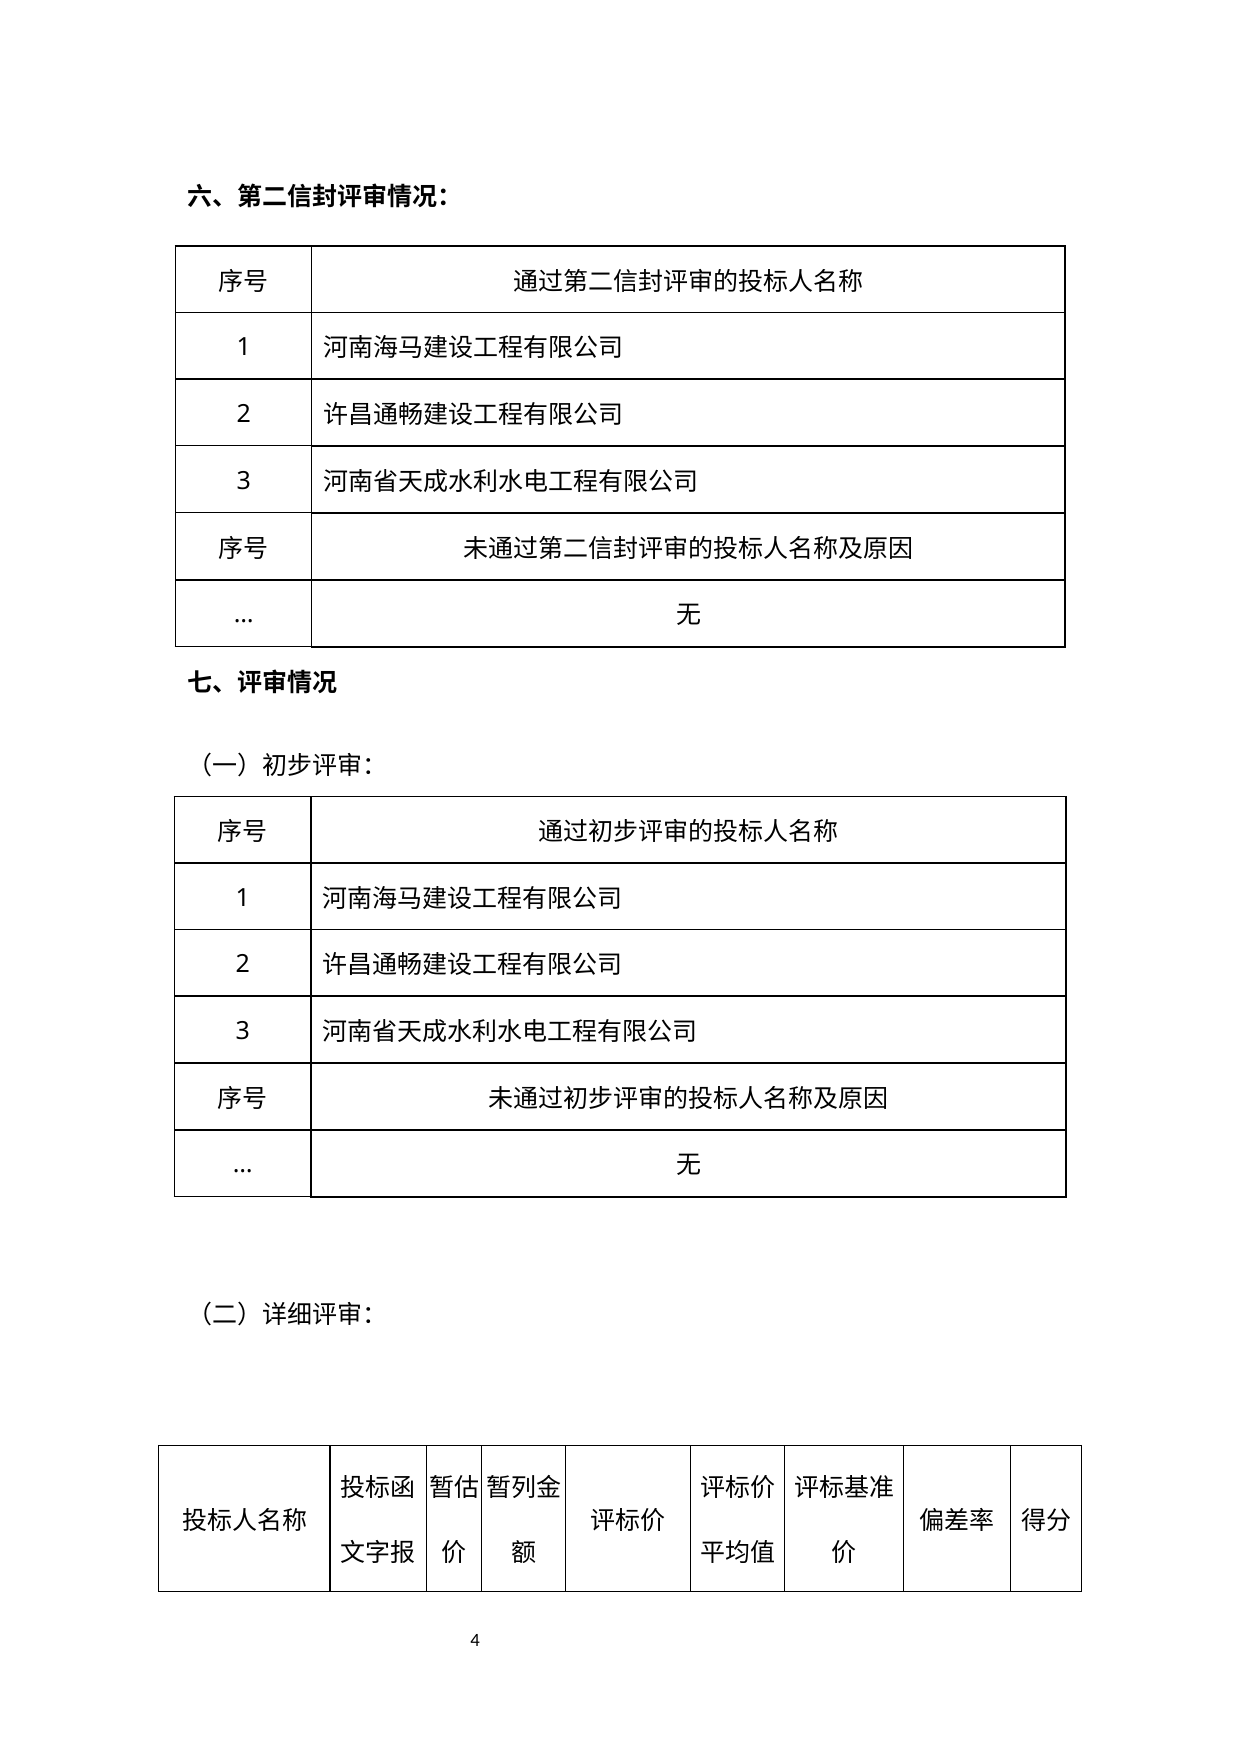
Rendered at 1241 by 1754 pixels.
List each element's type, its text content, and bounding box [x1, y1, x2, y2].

table_header 投标人名称 [159, 1446, 329, 1591]
table_header 偏差率 [904, 1446, 1010, 1591]
table_cell 无 [312, 581, 1064, 646]
table_cell 河南海马建设工程有限公司 [312, 313, 1064, 378]
table_header 暂估价 [427, 1446, 481, 1591]
table_header 得分 [1011, 1446, 1081, 1591]
table_cell 2 [175, 930, 310, 995]
table_header 投标函 文字报价 [331, 1446, 426, 1591]
table_cell … [175, 1131, 310, 1196]
table_header 评标基准价 [785, 1446, 903, 1591]
table_header 序号 [175, 797, 310, 862]
table_cell 序号 [176, 513, 311, 579]
table_header 评标价 [566, 1446, 690, 1591]
table_cell 1 [176, 313, 311, 378]
table_cell 河南海马建设工程有限公司 [312, 864, 1065, 929]
table_cell 1 [175, 864, 310, 929]
text 六、第二信封评审情况： [187, 162, 1053, 227]
table_cell 未通过初步评审的投标人名称及原因 [312, 1064, 1065, 1129]
table_header 评标价平均值 [691, 1446, 784, 1591]
table_cell … [176, 581, 311, 646]
table_header 通过初步评审的投标人名称 [312, 797, 1065, 862]
table_cell 3 [176, 446, 311, 512]
table_header 序号 [176, 247, 311, 312]
table_cell 许昌通畅建设工程有限公司 [312, 930, 1065, 995]
table_cell 未通过第二信封评审的投标人名称及原因 [312, 514, 1064, 579]
table_cell 河南省天成水利水电工程有限公司 [312, 447, 1064, 512]
text （一）初步评审： [187, 731, 1053, 796]
table_cell 河南省天成水利水电工程有限公司 [312, 997, 1065, 1062]
table_cell 无 [312, 1131, 1065, 1196]
text （二）详细评审： [187, 1280, 1053, 1345]
table_cell 3 [175, 997, 310, 1062]
table_cell 许昌通畅建设工程有限公司 [312, 380, 1064, 445]
table_cell 序号 [175, 1064, 310, 1129]
table_header 暂列金额 （不含计日工总额） [482, 1446, 565, 1591]
text 七、评审情况 [187, 648, 1053, 713]
table_header 通过第二信封评审的投标人名称 [312, 247, 1064, 312]
table_cell 2 [176, 380, 311, 445]
